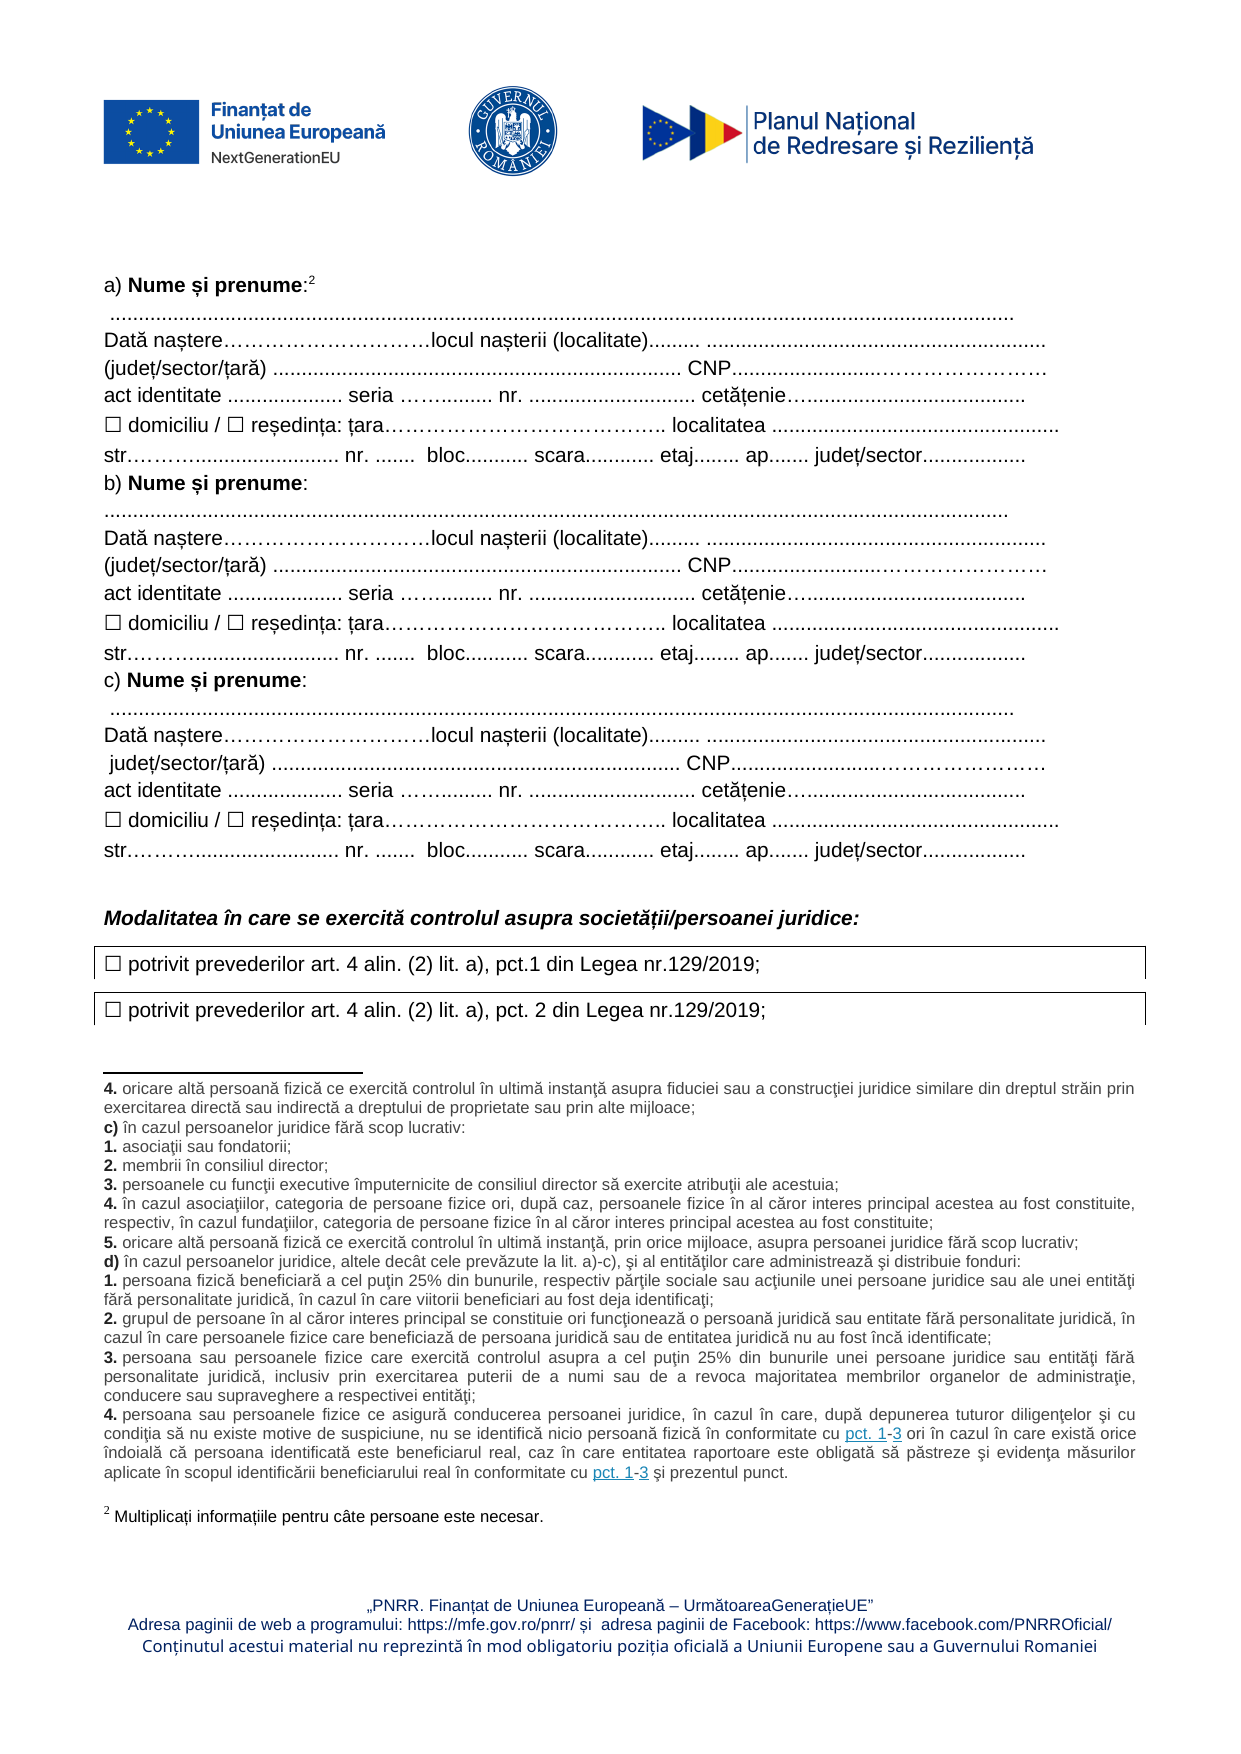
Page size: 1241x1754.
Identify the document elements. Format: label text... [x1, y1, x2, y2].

text a) Nume și prenume: [103, 273, 1137, 297]
text Modalitatea în care se exercită controlul asupra societății/persoanei juridice: [103, 906, 1137, 929]
text str.………......................... nr. ....... bloc........... scara............ etaj........ ap....... județ/sector.................. [103, 641, 1137, 664]
text ☐ domiciliu / ☐ reședința: țara………………………………….. localitatea .................................................. [103, 410, 1137, 439]
text b) Nume și prenume: [103, 470, 1137, 494]
text Dată naștere…………………………locul nașterii (localitate)......... ........................................................... [103, 723, 1137, 747]
text ............................................................................................................................................................. [103, 696, 1137, 719]
text ☐ domiciliu / ☐ reședința: țara………………………………….. localitatea .................................................. [103, 806, 1137, 834]
text ............................................................................................................................................................. [103, 498, 1137, 522]
text act identitate .................... seria ……......... nr. ............................. cetățenie…...................................... [103, 580, 1137, 604]
text (județ/sector/țară) ....................................................................... CNP..........................…………………… [103, 355, 1137, 379]
text Dată naștere…………………………locul nașterii (localitate)......... ........................................................... [103, 328, 1137, 352]
text (județ/sector/țară) ....................................................................... CNP..........................…………………… [103, 553, 1137, 577]
text c) Nume și prenume: [103, 668, 1137, 692]
text act identitate .................... seria ……......... nr. ............................. cetățenie…...................................... [103, 383, 1137, 407]
text ☐ domiciliu / ☐ reședința: țara………………………………….. localitatea .................................................. [103, 608, 1137, 636]
text ☐ potrivit prevederilor art. 4 alin. (2) lit. a), pct.1 din Legea nr.129/2019; [95, 947, 1145, 979]
text ............................................................................................................................................................. [103, 300, 1137, 324]
text ☐ potrivit prevederilor art. 4 alin. (2) lit. a), pct. 2 din Legea nr.129/2019; [95, 993, 1145, 1025]
picture [66, 75, 1041, 191]
text județ/sector/țară) ....................................................................... CNP..........................…………………… [103, 751, 1137, 774]
text str.………......................... nr. ....... bloc........... scara............ etaj........ ap....... județ/sector.................. [103, 838, 1137, 862]
text str.………......................... nr. ....... bloc........... scara............ etaj........ ap....... județ/sector.................. [103, 443, 1137, 467]
text Dată naștere…………………………locul nașterii (localitate)......... ........................................................... [103, 525, 1137, 549]
text act identitate .................... seria ……......... nr. ............................. cetățenie…...................................... [103, 778, 1137, 802]
